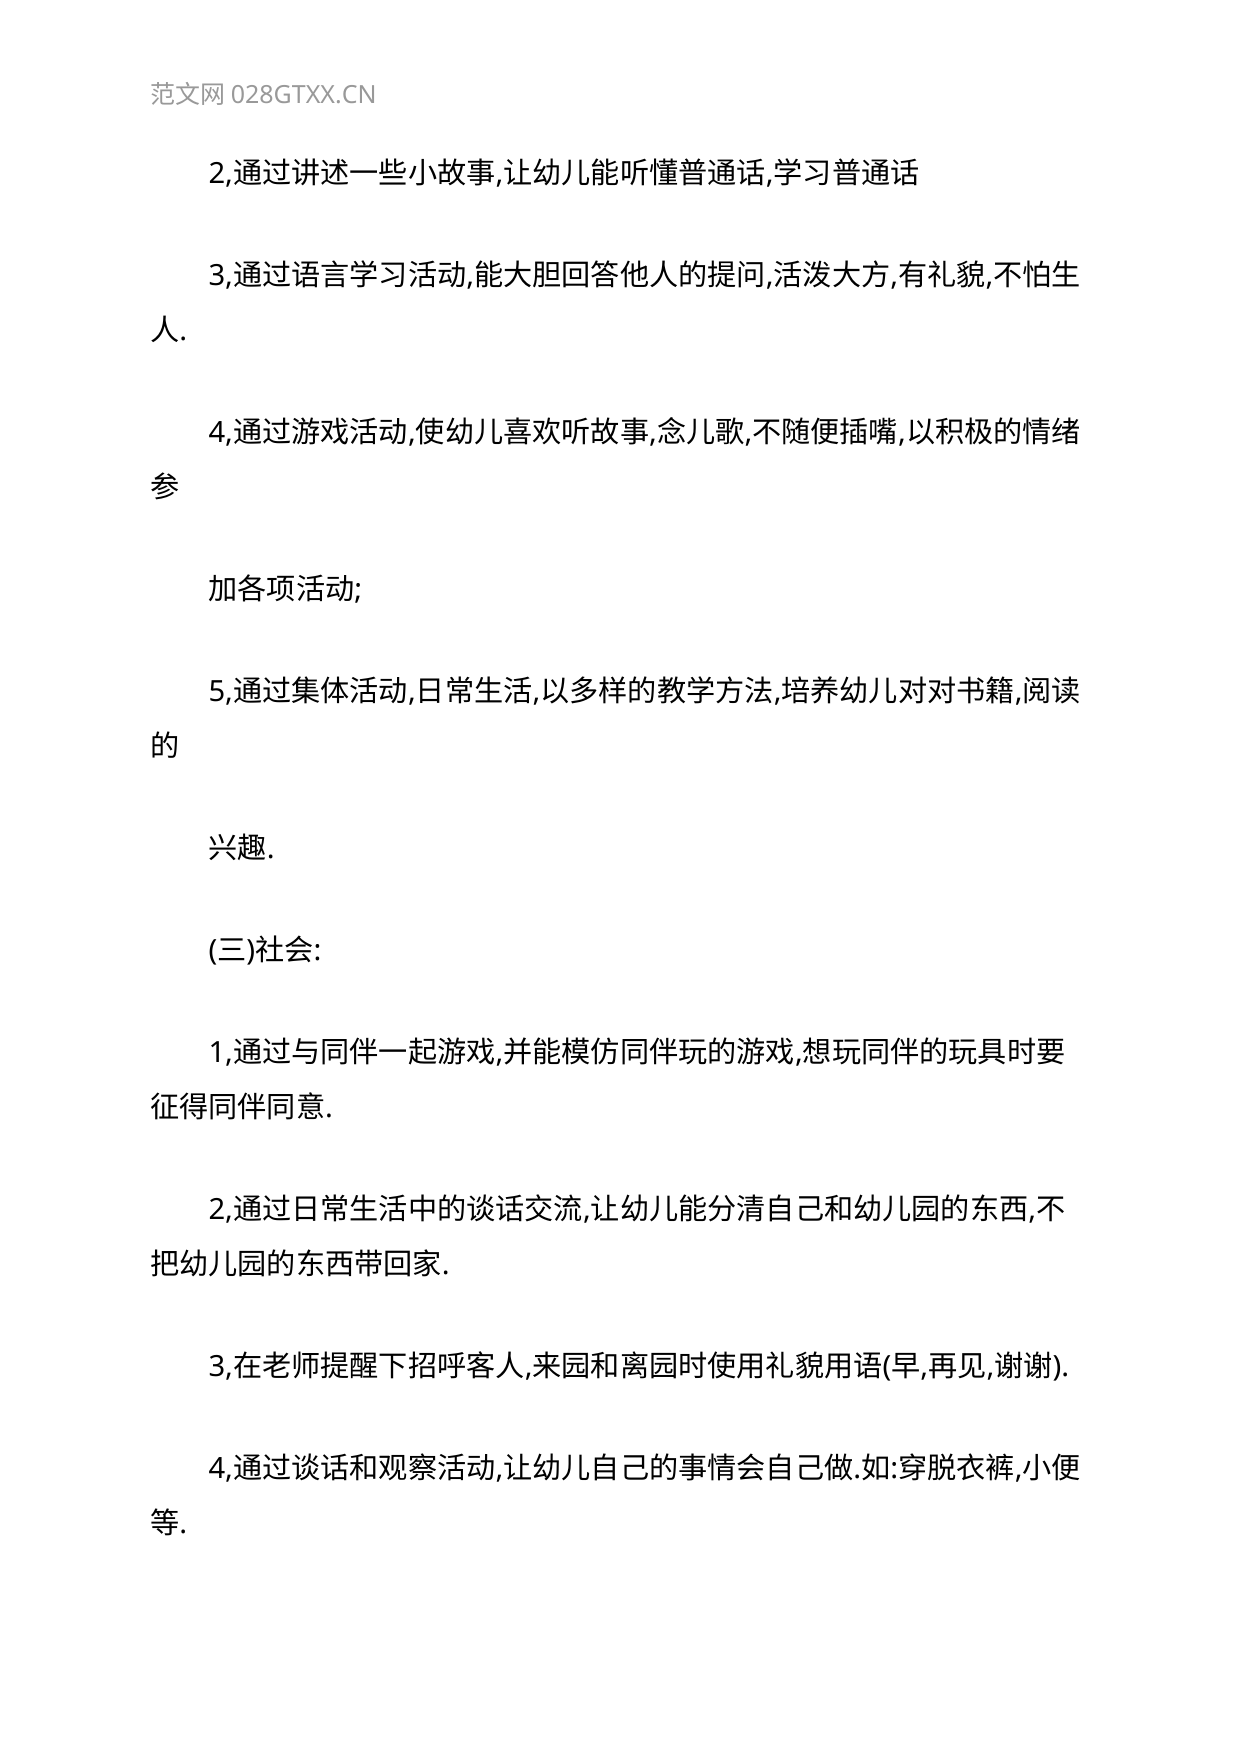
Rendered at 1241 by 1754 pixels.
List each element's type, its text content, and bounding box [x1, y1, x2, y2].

text 5,通过集体活动,日常生活,以多样的教学方法,培养幼儿对对书籍,阅读的 [150, 668, 1090, 765]
text 加各项活动; [150, 566, 1090, 608]
text 2,通过讲述一些小故事,让幼儿能听懂普通话,学习普通话 [150, 150, 1090, 192]
text 4,通过谈话和观察活动,让幼儿自己的事情会自己做.如:穿脱衣裤,小便等. [150, 1444, 1090, 1542]
text 3,在老师提醒下招呼客人,来园和离园时使用礼貌用语(早,再见,谢谢). [150, 1342, 1090, 1385]
text 1,通过与同伴一起游戏,并能模仿同伴玩的游戏,想玩同伴的玩具时要征得同伴同意. [150, 1028, 1090, 1126]
text 兴趣. [150, 824, 1090, 867]
text 4,通过游戏活动,使幼儿喜欢听故事,念儿歌,不随便插嘴,以积极的情绪参 [150, 409, 1090, 506]
text (三)社会: [150, 926, 1090, 969]
text 3,通过语言学习活动,能大胆回答他人的提问,活泼大方,有礼貌,不怕生人. [150, 252, 1090, 349]
text 2,通过日常生活中的谈话交流,让幼儿能分清自己和幼儿园的东西,不把幼儿园的东西带回家. [150, 1185, 1090, 1283]
